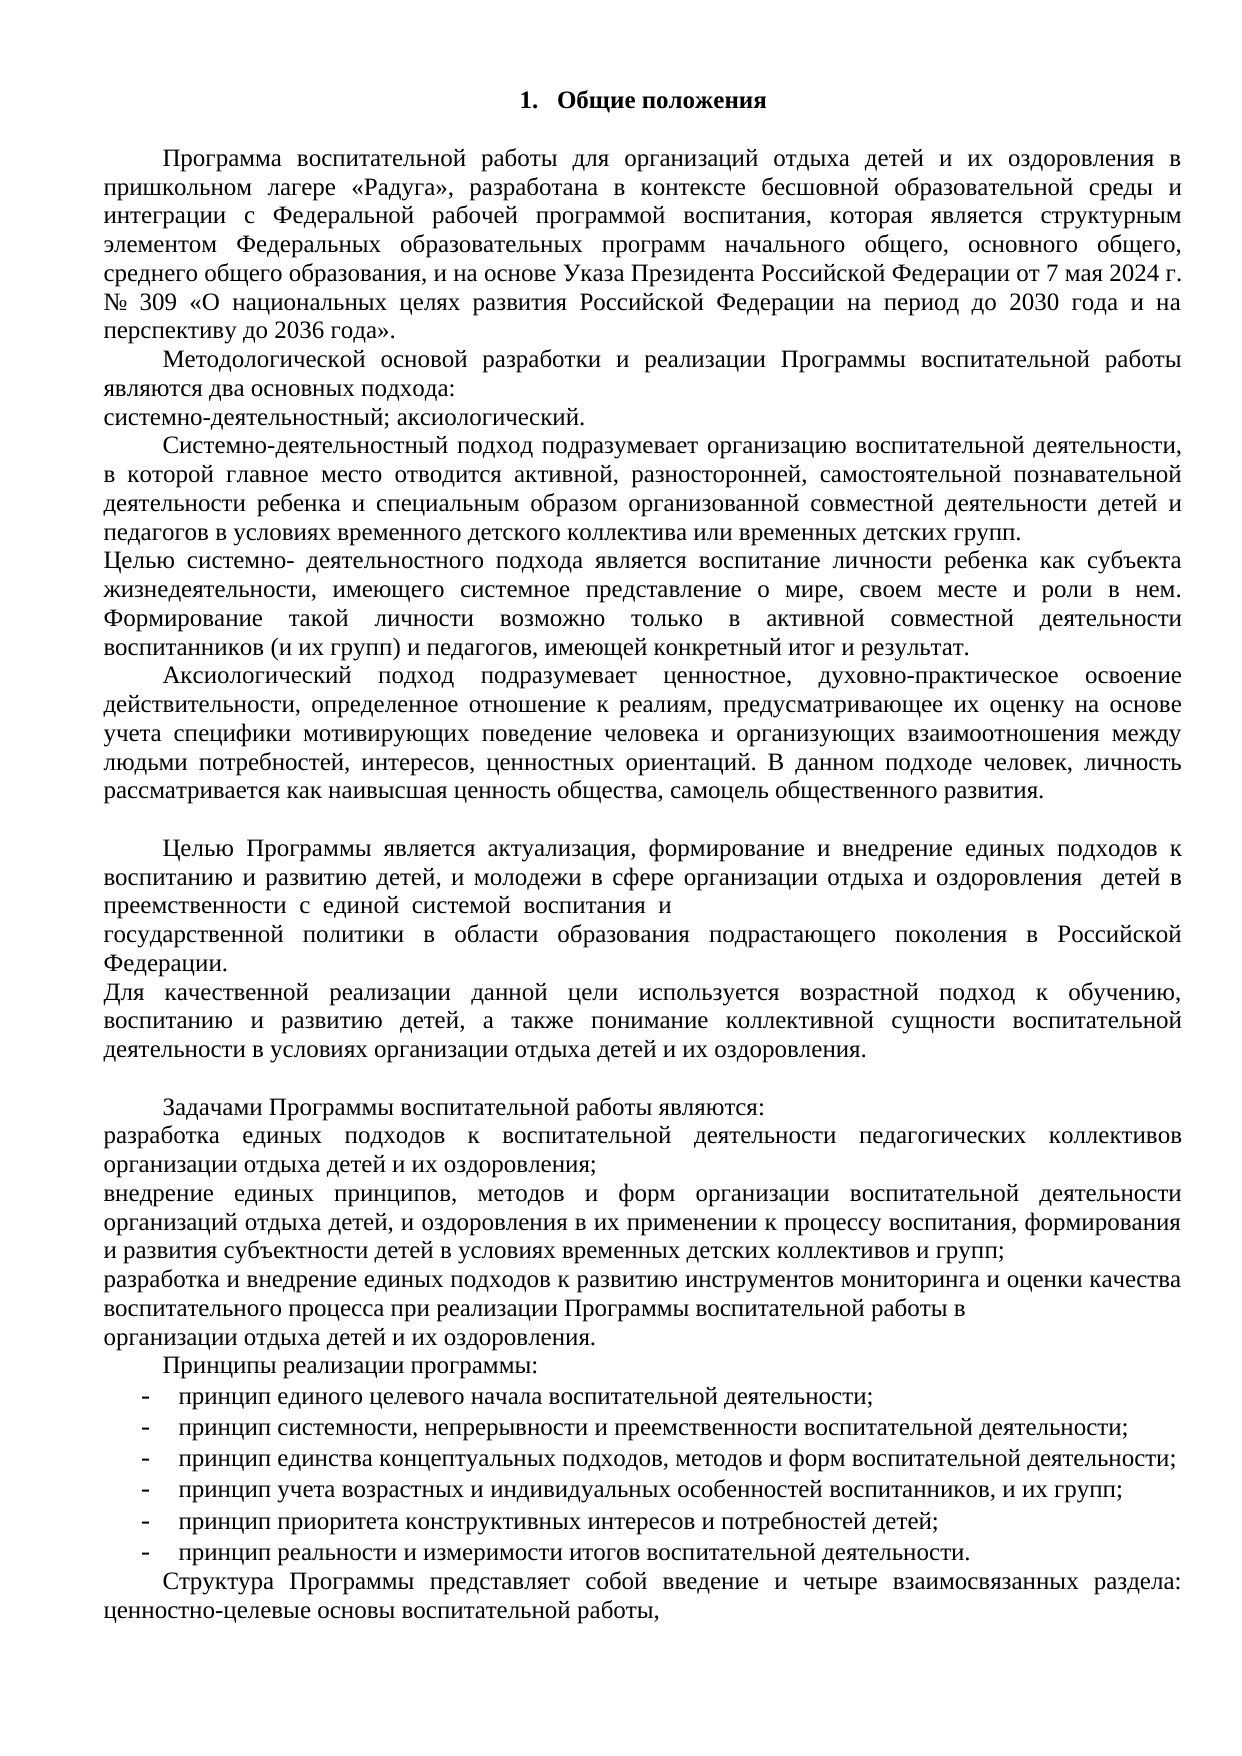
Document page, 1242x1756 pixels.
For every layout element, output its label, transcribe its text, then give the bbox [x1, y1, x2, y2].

list принцип приоритета конструктивных интересов и потребностей детей; [141, 1504, 1183, 1535]
text Целью Программы является актуализация, формирование и внедрение единых подходов к воспитанию и развитию детей, и молодежи в сфере организации отдыха и оздоровления детей в преемственности с единой системой воспитания и [103, 833, 1183, 919]
text Аксиологический подход подразумевает ценностное, духовно-практическое освоение действительности, определенное отношение к реалиям, предусматривающее их оценку на основе учета специфики мотивирующих поведение человека и организующих взаимоотношения между людьми потребностей, интересов, ценностных ориентаций. В данном подходе человек, личность рассматривается как наивысшая ценность общества, самоцель общественного развития. [103, 660, 1183, 804]
text Системно-деятельностный подход подразумевает организацию воспитательной деятельности, в которой главное место отводится активной, разносторонней, самостоятельной познавательной деятельности ребенка и специальным образом организованной совместной деятельности детей и педагогов в условиях временного детского коллектива или временных детских групп. [103, 430, 1183, 545]
list принцип учета возрастных и индивидуальных особенностей воспитанников, и их групп; [141, 1473, 1183, 1504]
list принцип реальности и измеримости итогов воспитательной деятельности. [141, 1535, 1183, 1566]
text Программа воспитательной работы для организаций отдыха детей и их оздоровления в пришкольном лагере «Радуга», разработана в контексте бесшовной образовательной среды и интеграции с Федеральной рабочей программой воспитания, которая является структурным элементом Федеральных образовательных программ начального общего, основного общего, среднего общего образования, и на основе Указа Президента Российской Федерации от 7 мая 2024 г. № 309 «О национальных целях развития Российской Федерации на период до 2030 года и на перспективу до 2036 года». [103, 143, 1183, 344]
text Для качественной реализации данной цели используется возрастной подход к обучению, воспитанию и развитию детей, а также понимание коллективной сущности воспитательной деятельности в условиях организации отдыха детей и их оздоровления. [103, 977, 1183, 1063]
text организации отдыха детей и их оздоровления. [103, 1322, 1183, 1350]
text Целью системно- деятельностного подхода является воспитание личности ребенка как субъекта жизнедеятельности, имеющего системное представление о мире, своем месте и роли в нем. Формирование такой личности возможно только в активной совместной деятельности воспитанников (и их групп) и педагогов, имеющей конкретный итог и результат. [103, 545, 1183, 660]
text Методологической основой разработки и реализации Программы воспитательной работы являются два основных подхода: [103, 344, 1183, 402]
text внедрение единых принципов, методов и форм организации воспитательной деятельности организаций отдыха детей, и оздоровления в их применении к процессу воспитания, формирования и развития субъектности детей в условиях временных детских коллективов и групп; [103, 1178, 1183, 1264]
list принцип системности, непрерывности и преемственности воспитательной деятельности; [141, 1410, 1183, 1441]
text разработка и внедрение единых подходов к развитию инструментов мониторинга и оценки качества воспитательного процесса при реализации Программы воспитательной работы в [103, 1264, 1183, 1322]
text государственной политики в области образования подрастающего поколения в Российской Федерации. [103, 919, 1183, 977]
text разработка единых подходов к воспитательной деятельности педагогических коллективов организации отдыха детей и их оздоровления; [103, 1120, 1183, 1178]
text Принципы реализации программы: [103, 1350, 1183, 1379]
list принцип единства концептуальных подходов, методов и форм воспитательной деятельности; [141, 1441, 1183, 1473]
text системно-деятельностный; аксиологический. [103, 402, 1183, 430]
text Задачами Программы воспитательной работы являются: [103, 1092, 1183, 1120]
list принцип единого целевого начала воспитательной деятельности; [141, 1379, 1183, 1410]
text Структура Программы представляет собой введение и четыре взаимосвязанных раздела: ценностно-целевые основы воспитательной работы, [103, 1566, 1183, 1623]
list Общие положения [103, 85, 1183, 114]
